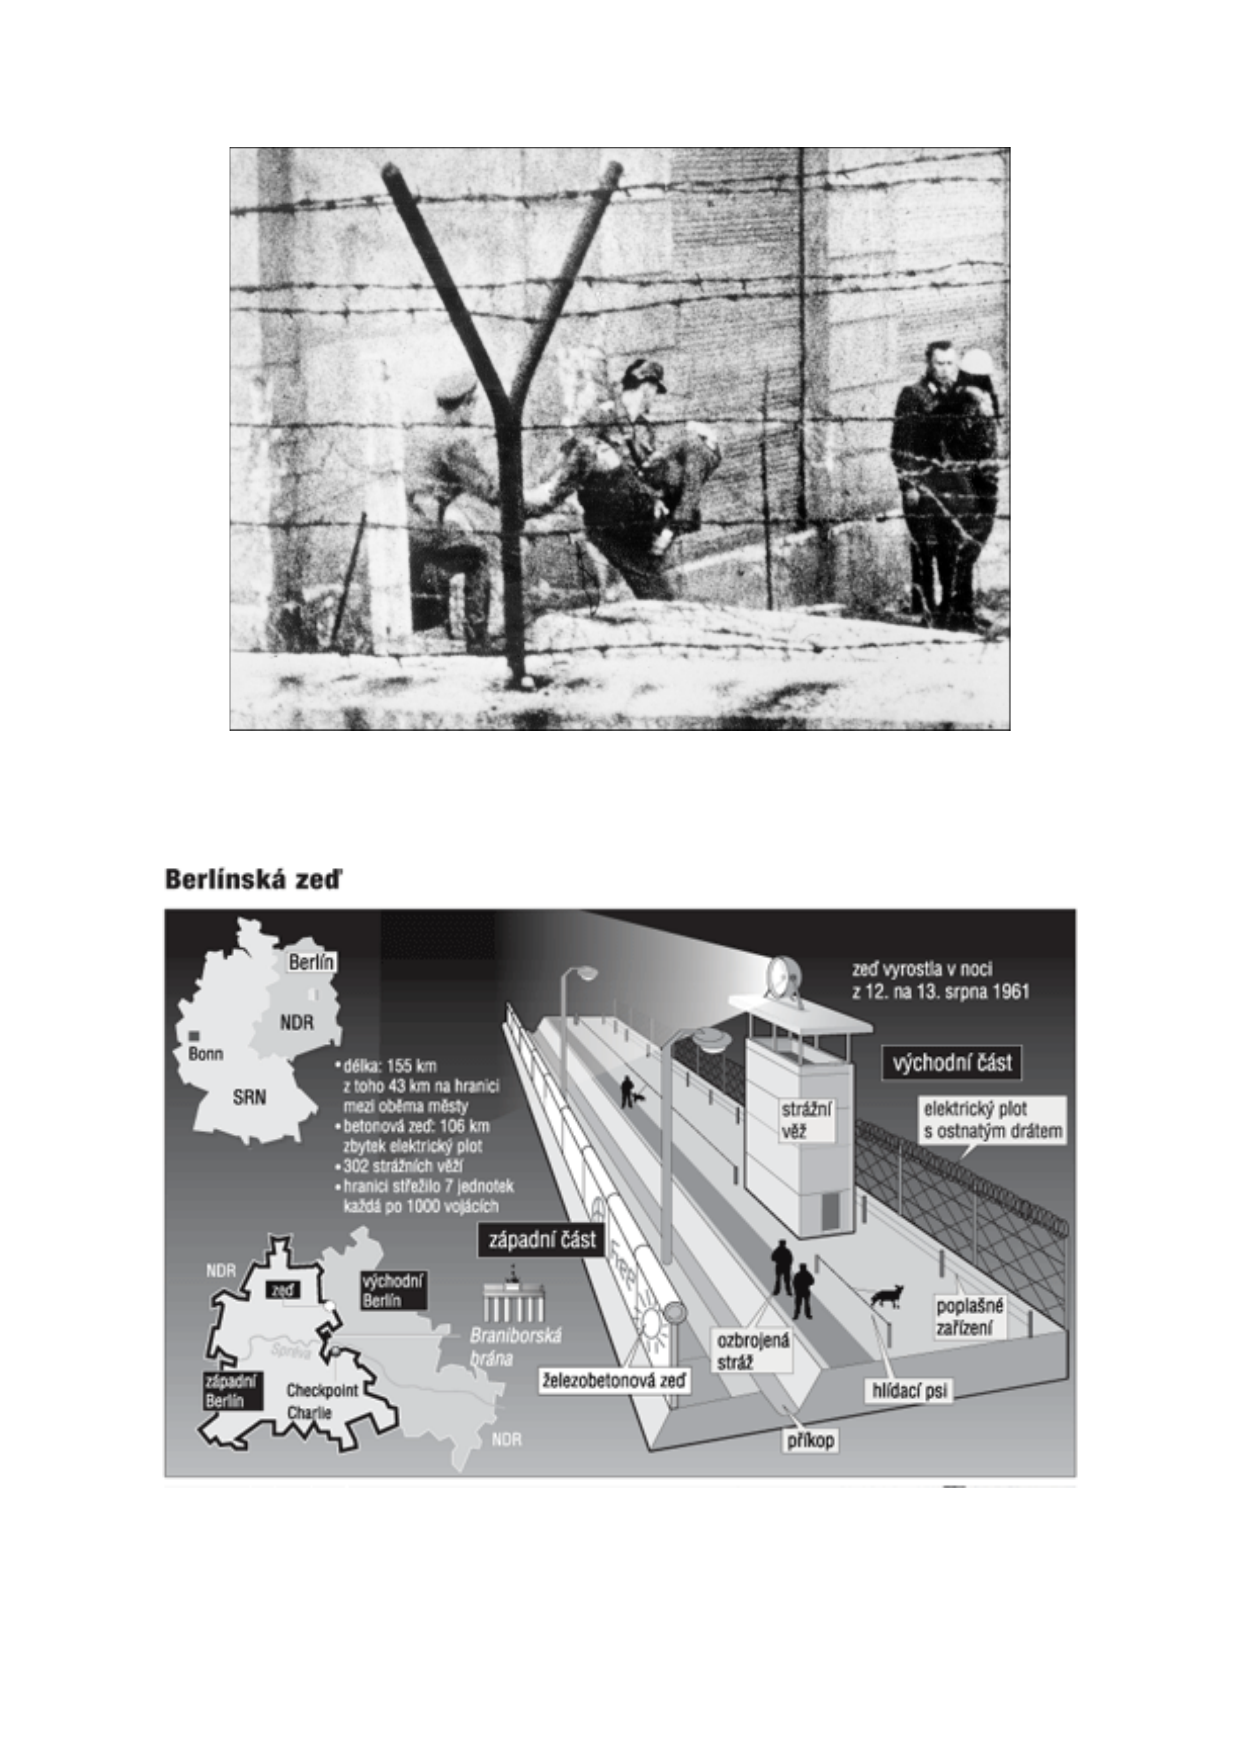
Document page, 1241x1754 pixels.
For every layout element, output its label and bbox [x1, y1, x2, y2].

picture [229, 147, 1011, 731]
picture [155, 861, 1085, 1488]
